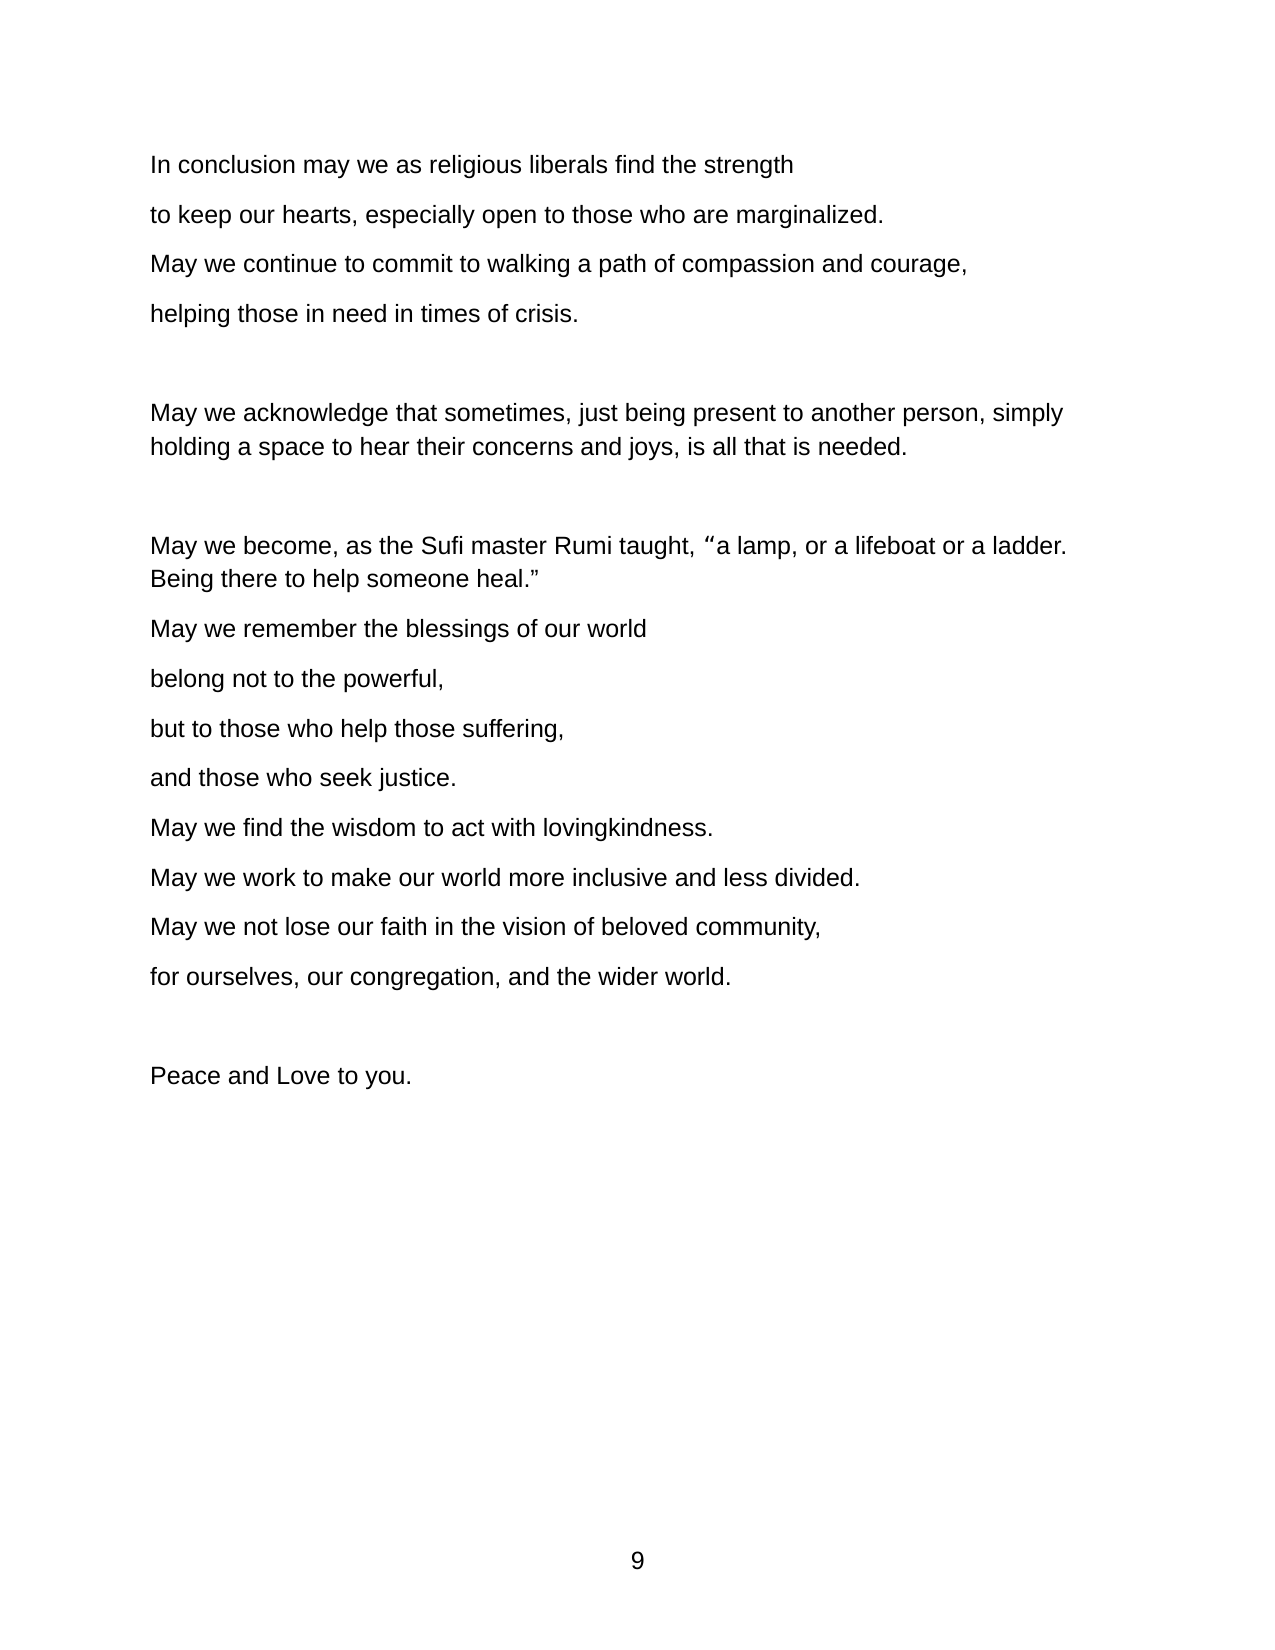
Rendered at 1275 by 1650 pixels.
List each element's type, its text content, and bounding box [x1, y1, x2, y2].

text May we work to make our world more inclusive and less divided. [150, 863, 1125, 891]
text May we not lose our faith in the vision of beloved community, [150, 912, 1125, 941]
text belong not to the powerful, [150, 664, 1125, 693]
text May we become, as the Sufi master Rumi taught, “a lamp, or a lifeboat or a ladder. Being there to help someone heal.” [150, 531, 1125, 593]
text May we find the wisdom to act with lovingkindness. [150, 813, 1125, 842]
text but to those who help those suffering, [150, 713, 1125, 742]
text In conclusion may we as religious liberals find the strength [150, 150, 1125, 179]
text May we remember the blessings of our world [150, 614, 1125, 643]
text Peace and Love to you. [150, 1061, 1125, 1090]
text May we continue to commit to walking a path of compassion and courage, [150, 249, 1125, 278]
text helping those in need in times of crisis. [150, 299, 1125, 328]
text May we acknowledge that sometimes, just being present to another person, simply holding a space to hear their concerns and joys, is all that is needed. [150, 398, 1125, 460]
text and those who seek justice. [150, 763, 1125, 792]
text to keep our hearts, especially open to those who are marginalized. [150, 200, 1125, 228]
text for ourselves, our congregation, and the wider world. [150, 962, 1125, 991]
